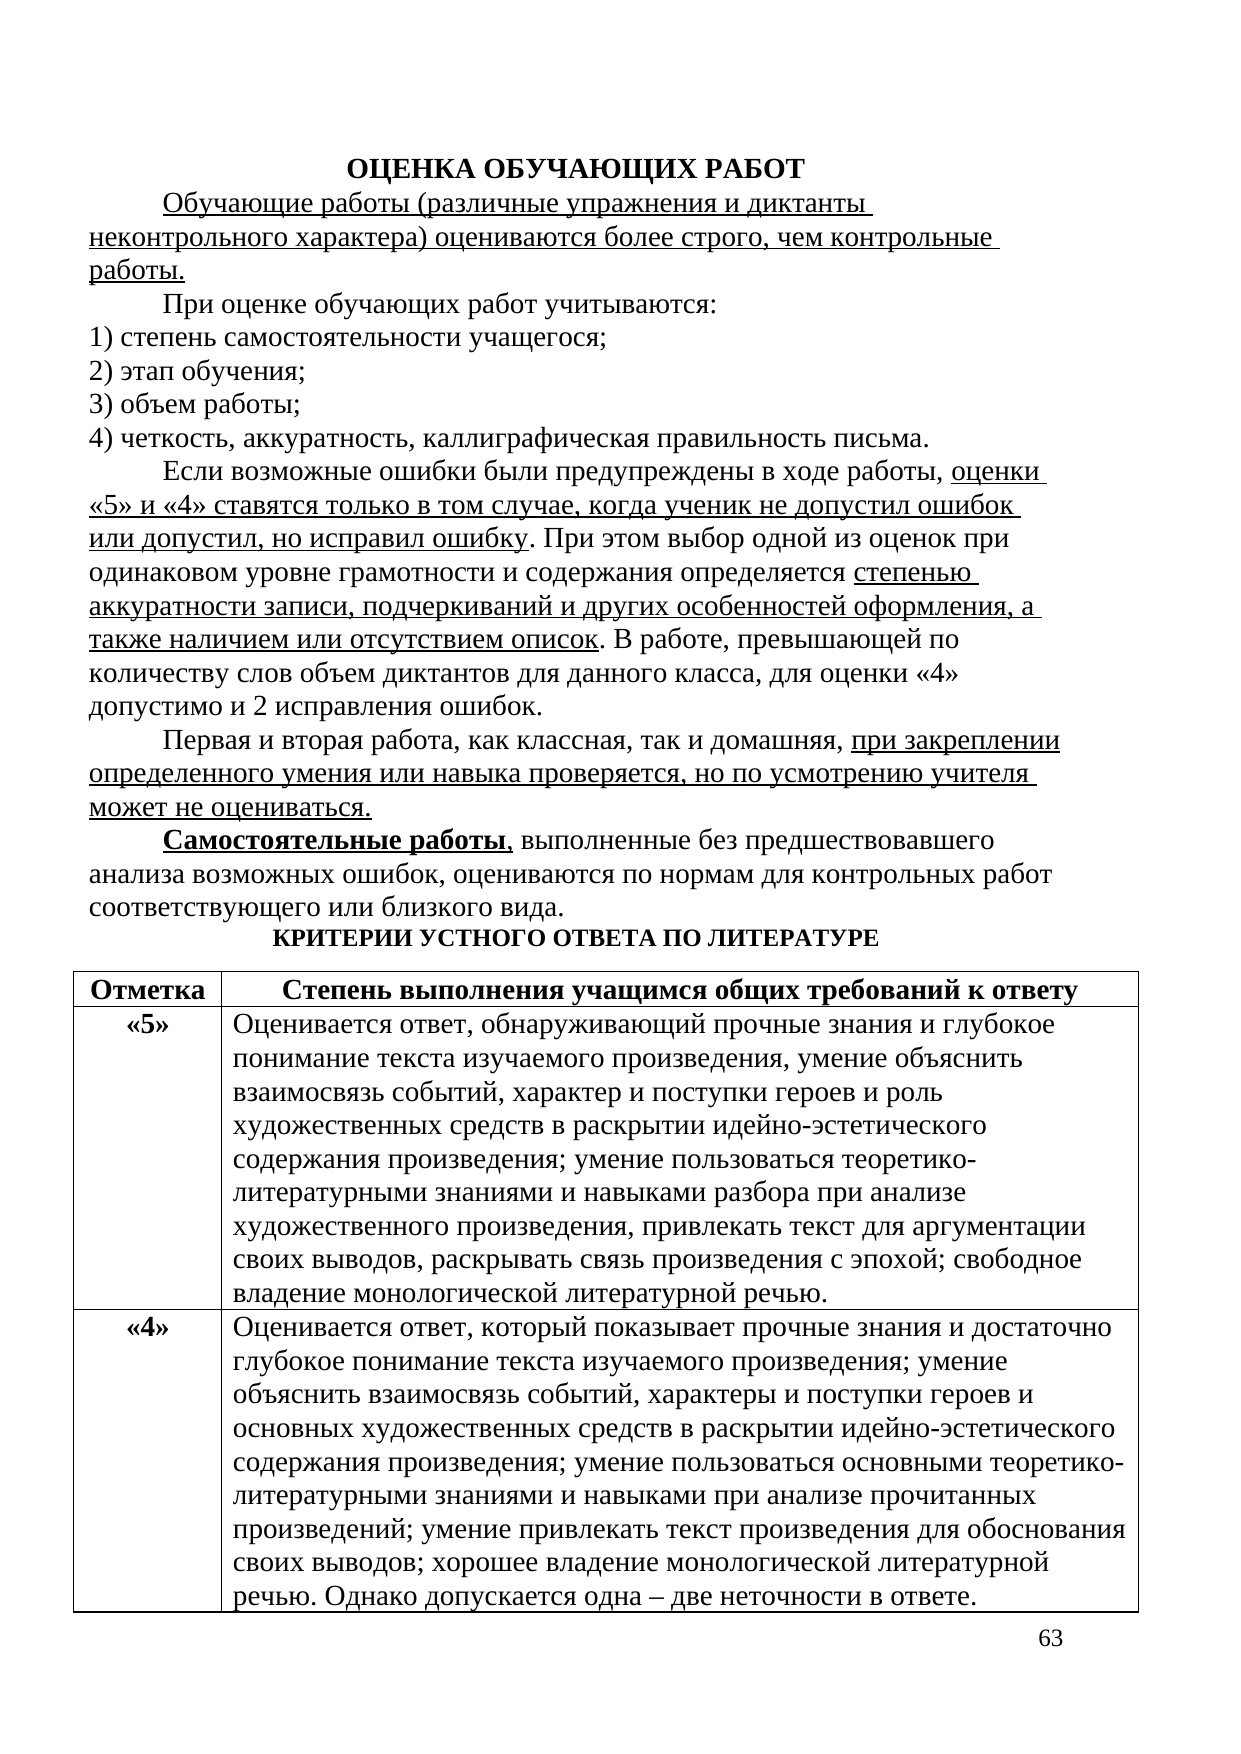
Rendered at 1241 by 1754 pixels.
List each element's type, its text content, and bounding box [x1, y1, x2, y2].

text 4) четкость, аккуратность, каллиграфическая правильность письма. [89, 420, 1063, 453]
text КРИТЕРИИ УСТНОГО ОТВЕТА ПО ЛИТЕРАТУРЕ [89, 923, 1063, 952]
table_cell Оценивается ответ, обнаруживающий прочные знания и глубокое понимание текста изучаемого произведения, умение объяснить взаимосвязь событий, характер и поступки героев и роль художественных средств в раскрытии идейно-эстетического содержания произведения; умение пользоваться теоретико-литературными знаниями и навыками разбора при анализе художественного произведения, привлекать текст для аргументации своих выводов, раскрывать связь произведения с эпохой; свободное владение монологической литературной речью. [222, 1007, 1138, 1308]
table_cell «5» [74, 1007, 221, 1308]
table_header Отметка [74, 972, 221, 1006]
text При оценке обучающих работ учитываются: [89, 286, 1063, 319]
text Самостоятельные работы, выполненные без предшествовавшего анализа возможных ошибок, оцениваются по нормам для контрольных работ соответствующего или близкого вида. [89, 822, 1063, 923]
table_cell «4» [74, 1310, 221, 1611]
text 2) этап обучения; [89, 353, 1063, 386]
text 1) степень самостоятельности учащегося; [89, 319, 1063, 353]
text Обучающие работы (различные упражнения и диктанты неконтрольного характера) оцениваются более строго, чем контрольные работы. [89, 185, 1063, 286]
text Первая и вторая работа, как классная, так и домашняя, при закреплении определенного умения или навыка проверяется, но по усмотрению учителя может не оцениваться. [89, 722, 1063, 822]
table_header Степень выполнения учащимся общих требований к ответу [222, 972, 1138, 1006]
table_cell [222, 1310, 1138, 1611]
text Если возможные ошибки были предупреждены в ходе работы, оценки «5» и «4» ставятся только в том случае, когда ученик не допустил ошибок или допустил, но исправил ошибку. При этом выбор одной из оценок при одинаковом уровне грамотности и содержания определяется степенью аккуратности записи, подчеркиваний и других особенностей оформления, а также наличием или отсутствием описок. В работе, превышающей по количеству слов объем диктантов для данного класса, для оценки «4» допустимо и 2 исправления ошибок. [89, 453, 1063, 722]
text 3) объем работы; [89, 386, 1063, 420]
text ОЦЕНКА ОБУЧАЮЩИХ РАБОТ [89, 152, 1063, 185]
